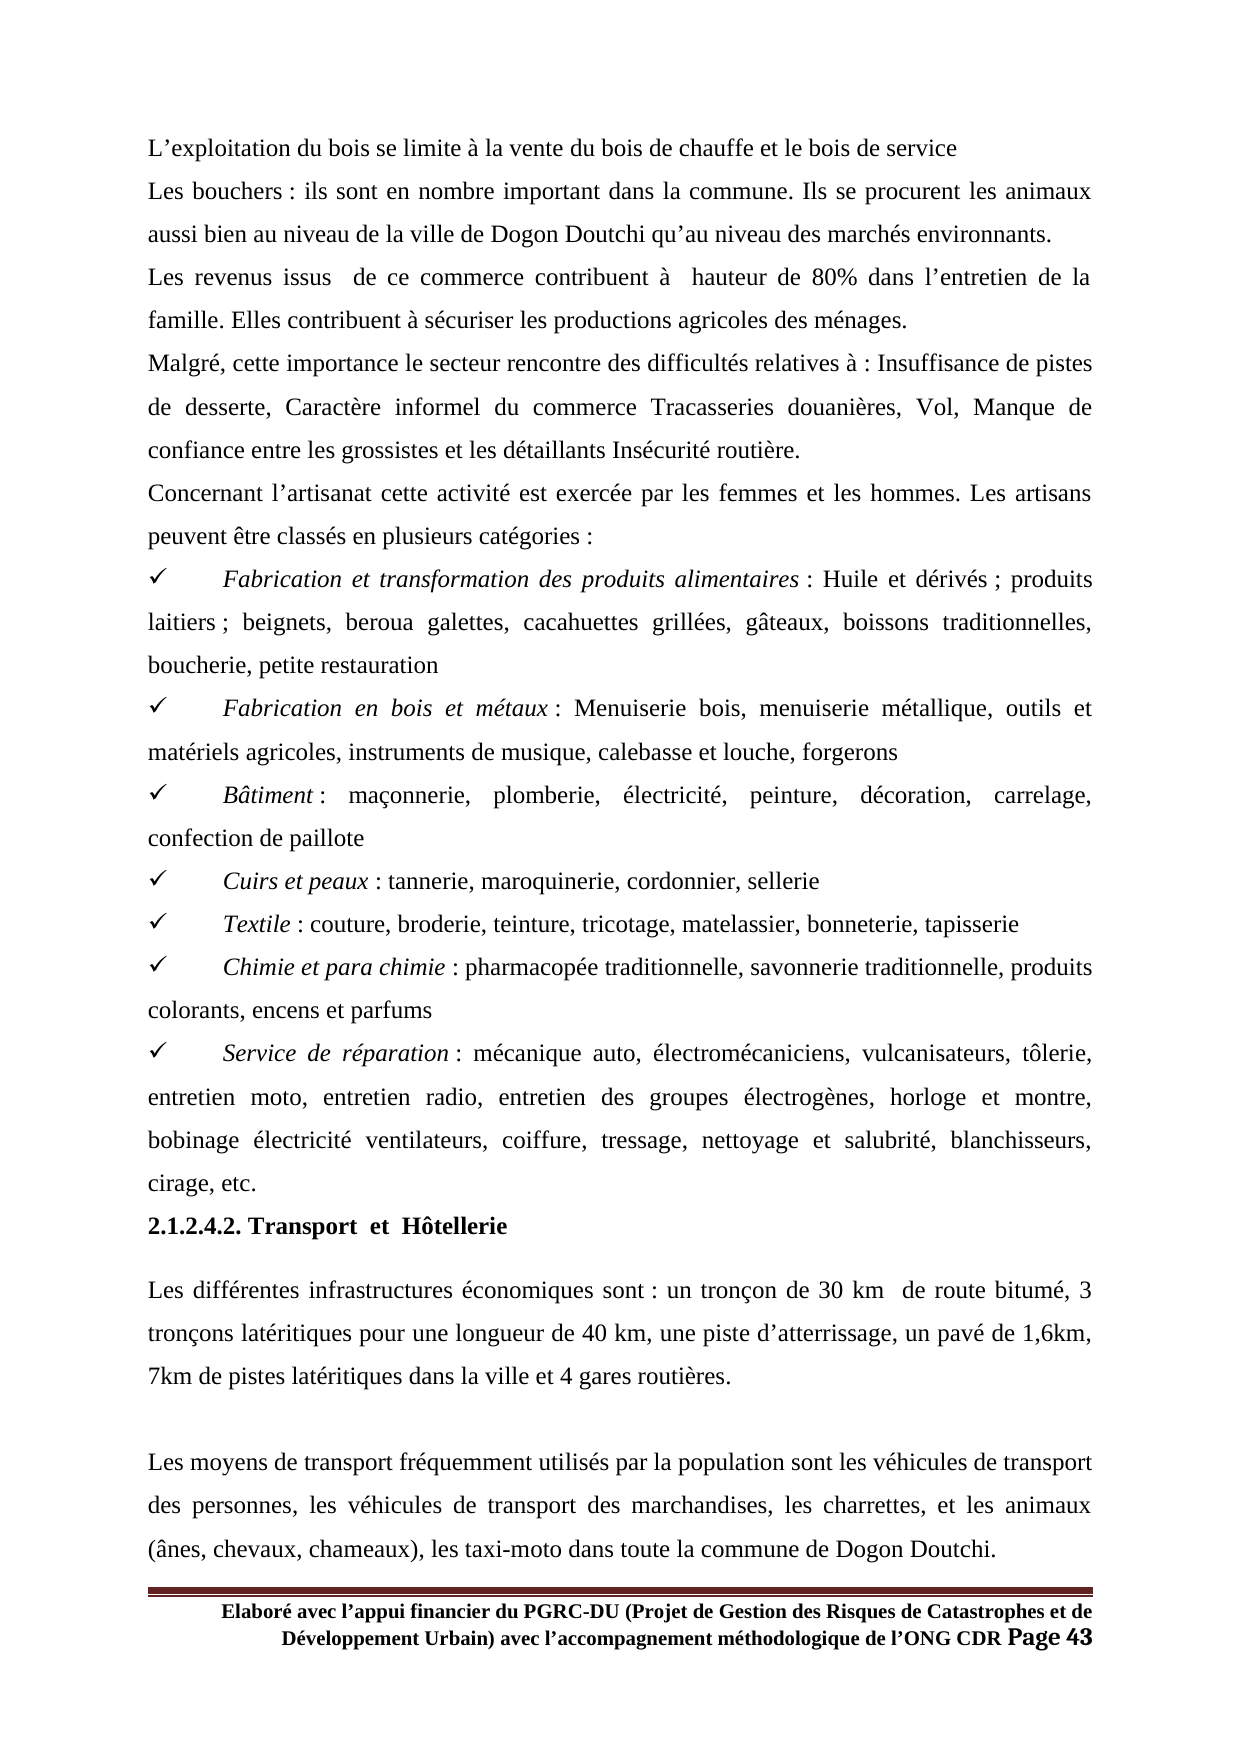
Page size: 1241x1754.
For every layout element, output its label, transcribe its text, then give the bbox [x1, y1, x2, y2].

text L’exploitation du bois se limite à la vente du bois de chauffe et le bois de service [148, 133, 1093, 162]
text Malgré, cette importance le secteur rencontre des difficultés relatives à : Insuffisance de pistes de desserte, Caractère informel du commerce Tracasseries douanières, Vol, Manque de confiance entre les grossistes et les détaillants Insécurité routière. [148, 348, 1093, 463]
list Cuirs et peaux : tannerie, maroquinerie, cordonnier, sellerie [148, 866, 1093, 895]
text Les moyens de transport fréquemment utilisés par la population sont les véhicules de transport des personnes, les véhicules de transport des marchandises, les charrettes, et les animaux (ânes, chevaux, chameaux), les taxi-moto dans toute la commune de Dogon Doutchi. [148, 1447, 1093, 1562]
list Fabrication en bois et métaux : Menuiserie bois, menuiserie métallique, outils et matériels agricoles, instruments de musique, calebasse et louche, forgerons [148, 693, 1093, 765]
text Les différentes infrastructures économiques sont : un tronçon de 30 km de route bitumé, 3 tronçons latéritiques pour une longueur de 40 km, une piste d’atterrissage, un pavé de 1,6km, 7km de pistes latéritiques dans la ville et 4 gares routières. [148, 1275, 1093, 1390]
list Fabrication et transformation des produits alimentaires : Huile et dérivés ; produits laitiers ; beignets, beroua galettes, cacahuettes grillées, gâteaux, boissons traditionnelles, boucherie, petite restauration [148, 564, 1093, 679]
list Chimie et para chimie : pharmacopée traditionnelle, savonnerie traditionnelle, produits colorants, encens et parfums [148, 952, 1093, 1024]
list Bâtiment : maçonnerie, plomberie, électricité, peinture, décoration, carrelage, confection de paillote [148, 780, 1093, 852]
list Textile : couture, broderie, teinture, tricotage, matelassier, bonneterie, tapisserie [148, 909, 1093, 938]
list Service de réparation : mécanique auto, électromécaniciens, vulcanisateurs, tôlerie, entretien moto, entretien radio, entretien des groupes électrogènes, horloge et montre, bobinage électricité ventilateurs, coiffure, tressage, nettoyage et salubrité, blanchisseurs, cirage, etc. [148, 1038, 1093, 1197]
text Les revenus issus de ce commerce contribuent à hauteur de 80% dans l’entretien de la famille. Elles contribuent à sécuriser les productions agricoles des ménages. [148, 262, 1093, 334]
text Concernant l’artisanat cette activité est exercée par les femmes et les hommes. Les artisans peuvent être classés en plusieurs catégories : [148, 478, 1093, 550]
text Les bouchers : ils sont en nombre important dans la commune. Ils se procurent les animaux aussi bien au niveau de la ville de Dogon Doutchi qu’au niveau des marchés environnants. [148, 176, 1093, 248]
text 2.1.2.4.2. Transport et Hôtellerie [148, 1211, 1093, 1240]
